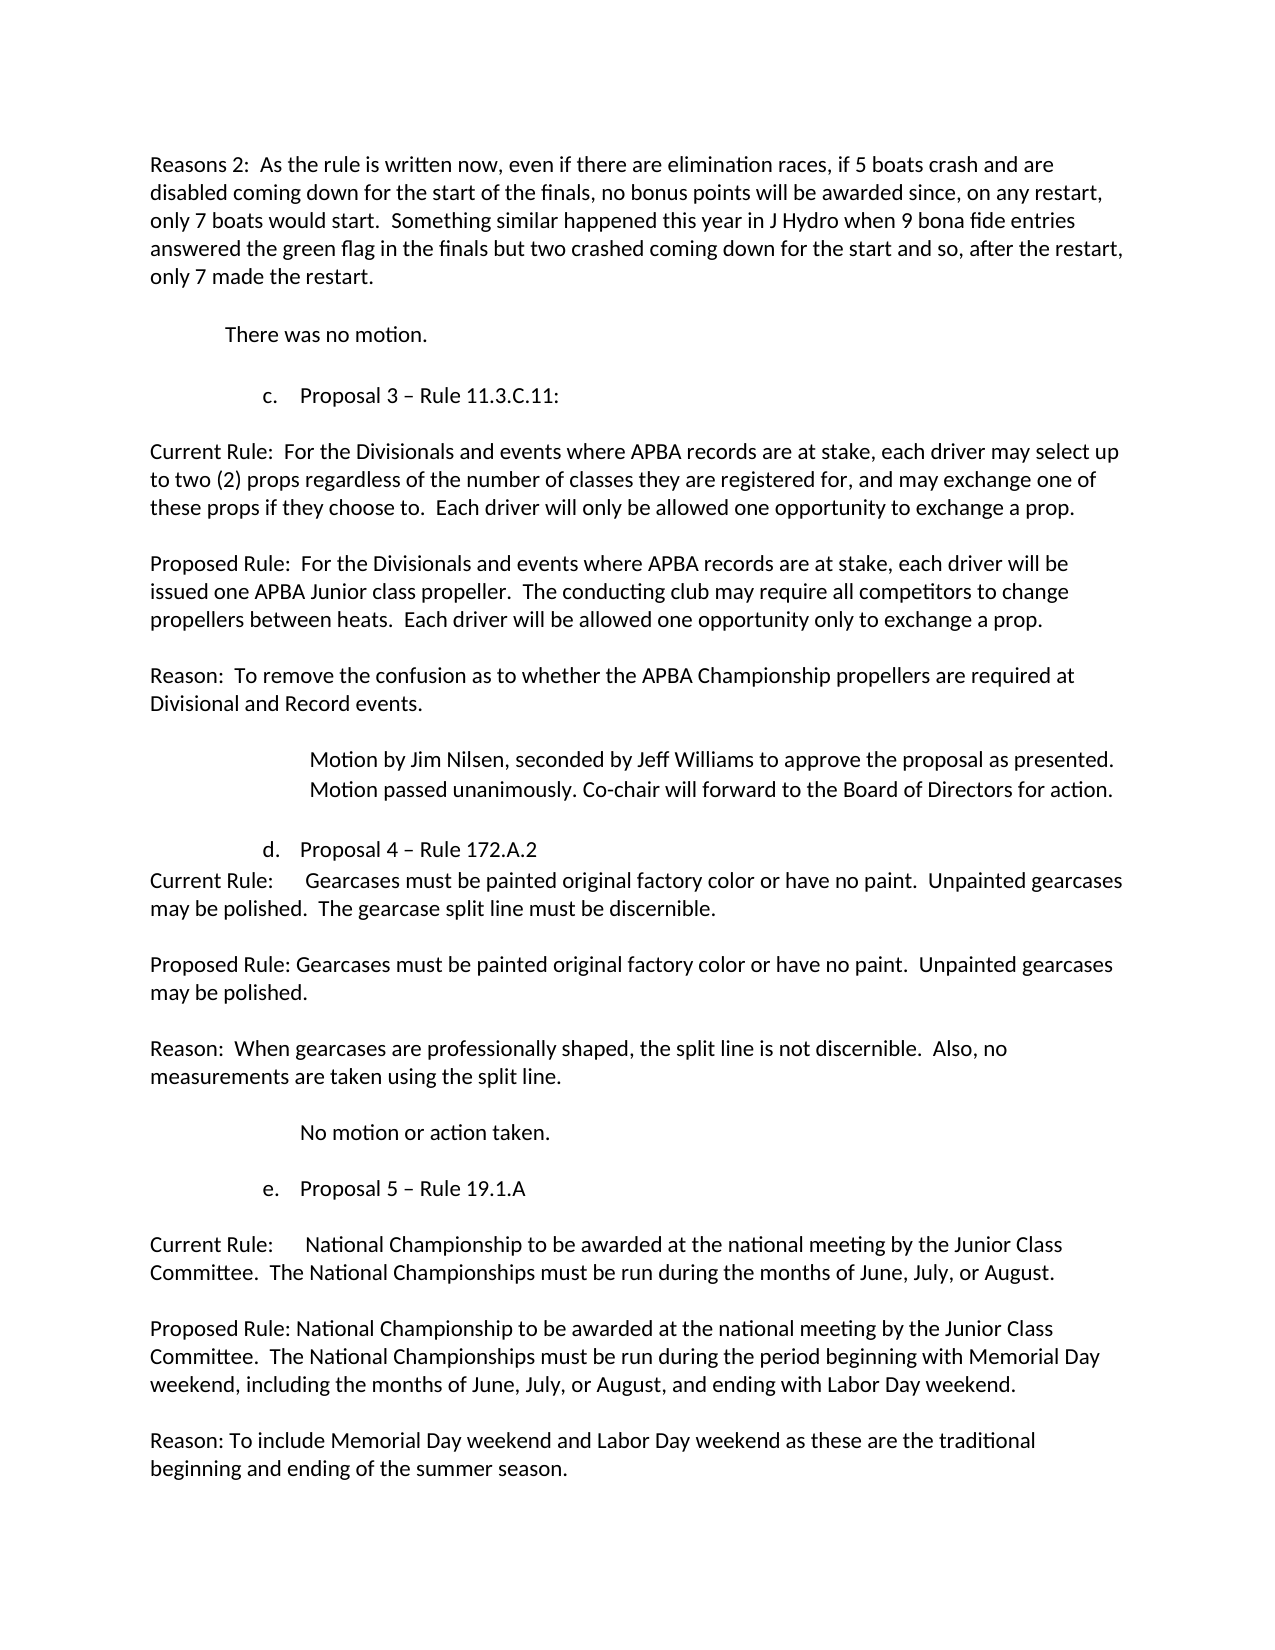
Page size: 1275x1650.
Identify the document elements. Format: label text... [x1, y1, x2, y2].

text Reason: To remove the confusion as to whether the APBA Championship propellers are required at Divisional and Record events. [150, 661, 1125, 717]
list Proposal 5 – Rule 19.1.A [262, 1174, 1125, 1202]
list No motion or action taken. [300, 1118, 1125, 1146]
text Reasons 2: As the rule is written now, even if there are elimination races, if 5 boats crash and are disabled coming down for the start of the finals, no bonus points will be awarded since, on any restart, only 7 boats would start. Something similar happened this year in J Hydro when 9 bona fide entries answered the green flag in the finals but two crashed coming down for the start and so, after the restart, only 7 made the restart. [150, 150, 1125, 290]
text Proposed Rule: National Championship to be awarded at the national meeting by the Junior Class Committee. The National Championships must be run during the period beginning with Memorial Day weekend, including the months of June, July, or August, and ending with Labor Day weekend. [150, 1314, 1125, 1398]
list Reason: When gearcases are professionally shaped, the split line is not discernible. Also, no measurements are taken using the split line. [150, 1034, 1125, 1090]
list Motion by Jim Nilsen, seconded by Jeff Williams to approve the proposal as presented. Motion passed unanimously. Co-chair will forward to the Board of Directors for action. [309, 745, 1125, 803]
list Current Rule: Gearcases must be painted original factory color or have no paint. Unpainted gearcases may be polished. The gearcase split line must be discernible. [150, 866, 1125, 922]
text Current Rule: National Championship to be awarded at the national meeting by the Junior Class Committee. The National Championships must be run during the months of June, July, or August. [150, 1230, 1125, 1286]
text Reason: To include Memorial Day weekend and Labor Day weekend as these are the traditional beginning and ending of the summer season. [150, 1426, 1125, 1482]
list There was no motion. [225, 320, 1125, 348]
text Proposed Rule: Gearcases must be painted original factory color or have no paint. Unpainted gearcases may be polished. [150, 950, 1125, 1006]
list Proposal 4 – Rule 172.A.2 [262, 836, 1125, 864]
list Proposal 3 – Rule 11.3.C.11: [262, 381, 1125, 409]
list Current Rule: For the Divisionals and events where APBA records are at stake, each driver may select up to two (2) props regardless of the number of classes they are registered for, and may exchange one of these props if they choose to. Each driver will only be allowed one opportunity to exchange a prop. [150, 437, 1125, 521]
text Proposed Rule: For the Divisionals and events where APBA records are at stake, each driver will be issued one APBA Junior class propeller. The conducting club may require all competitors to change propellers between heats. Each driver will be allowed one opportunity only to exchange a prop. [150, 549, 1125, 633]
